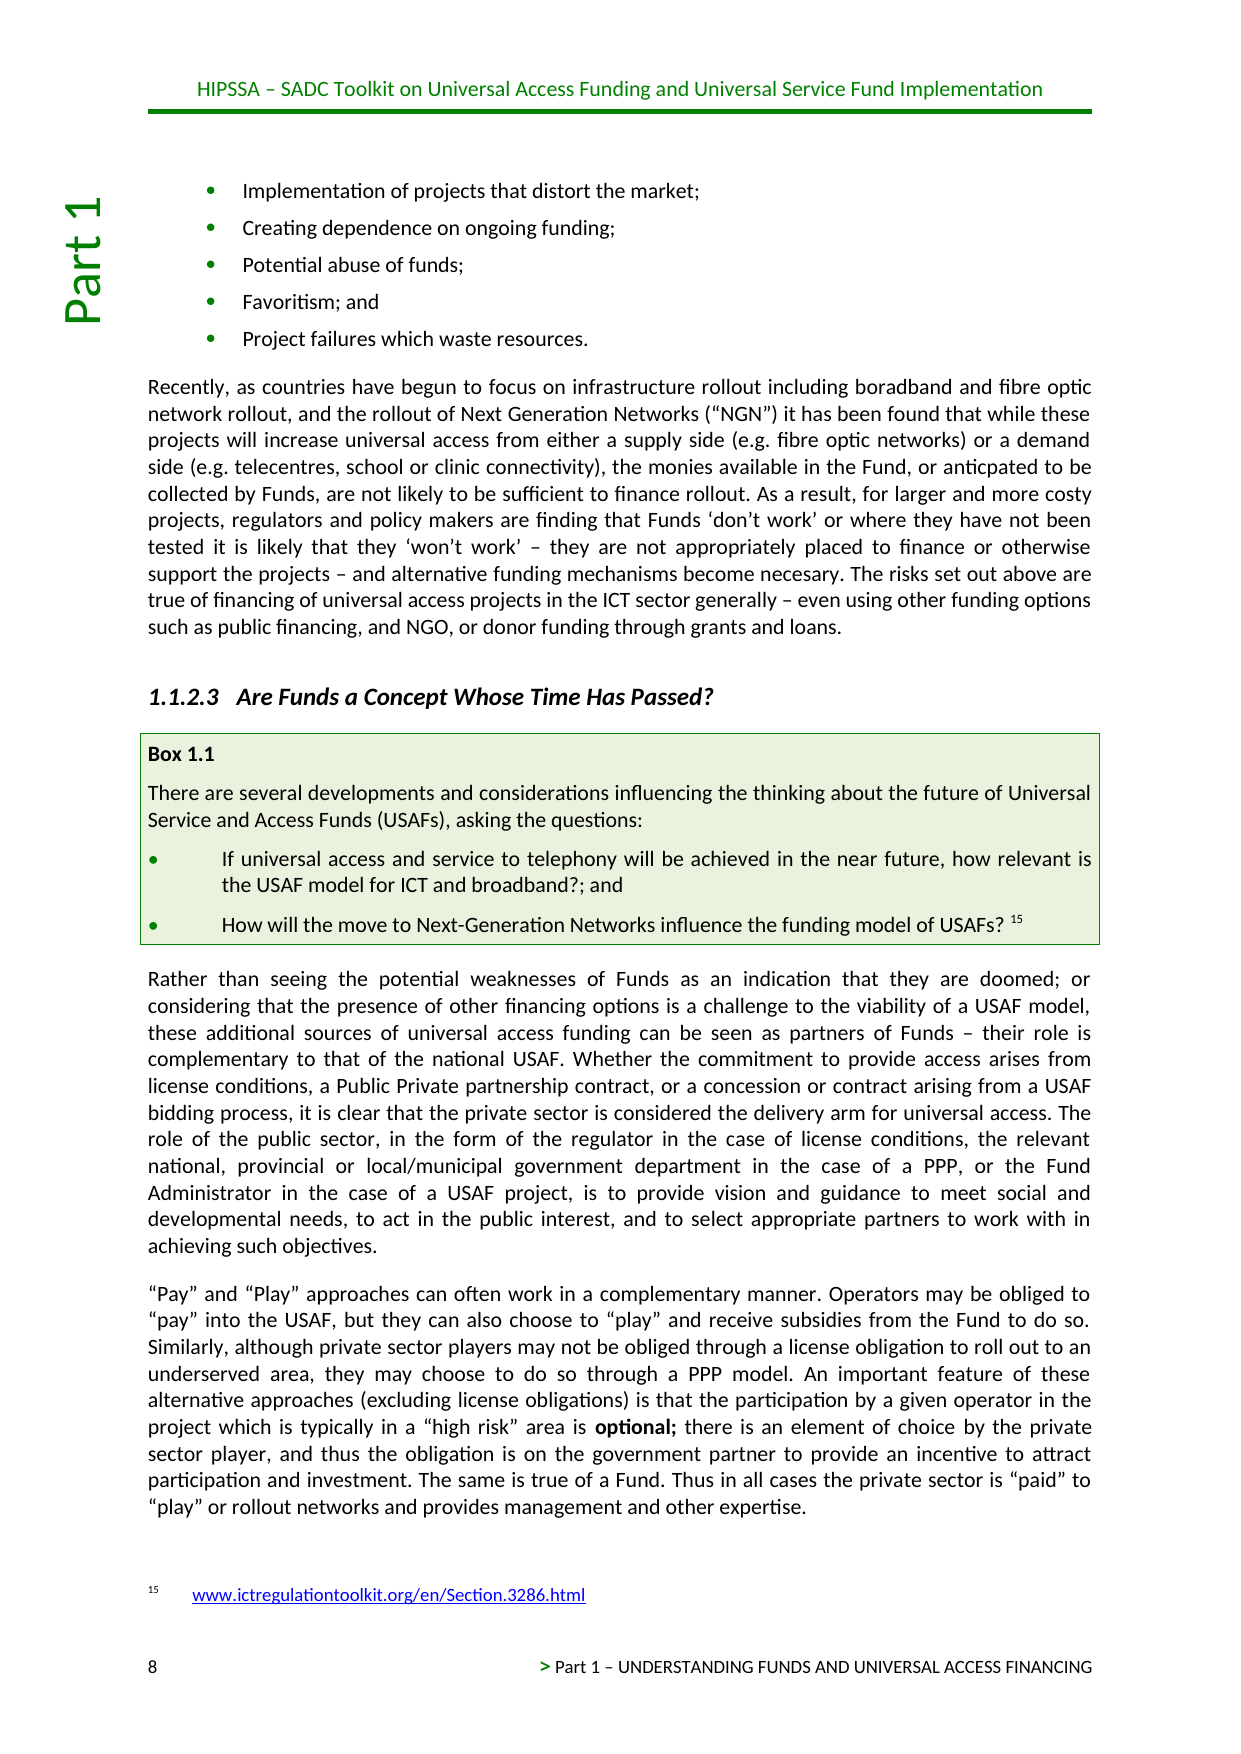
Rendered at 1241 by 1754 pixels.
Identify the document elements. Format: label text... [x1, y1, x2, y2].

text Favoritism; and [207, 288, 1092, 315]
text Potential abuse of funds; [207, 251, 1092, 278]
text Project failures which waste resources. [207, 326, 1092, 352]
text • If universal access and service to telephony will be achieved in the near future, how relevant is the USAF model for ICT and broadband?; and [141, 838, 1099, 898]
text Box 1.1 [141, 734, 1099, 767]
text Rather than seeing the potential weaknesses of Funds as an indication that they are doomed; or considering that the presence of other financing options is a challenge to the viability of a USAF model, these additional sources of universal access funding can be seen as partners of Funds – their role is complementary to that of the national USAF. Whether the commitment to provide access arises from license conditions, a Public Private partnership contract, or a concession or contract arising from a USAF bidding process, it is clear that the private sector is considered the delivery arm for universal access. The role of the public sector, in the form of the regulator in the case of license conditions, the relevant national, provincial or local/municipal government department in the case of a PPP, or the Fund Administrator in the case of a USAF project, is to provide vision and guidance to meet social and developmental needs, to act in the public interest, and to select appropriate partners to work with in achieving such objectives. [148, 966, 1092, 1259]
text “Pay” and “Play” approaches can often work in a complementary manner. Operators may be obliged to “pay” into the USAF, but they can also choose to “play” and receive subsidies from the Fund to do so. Similarly, although private sector players may not be obliged through a license obligation to roll out to an underserved area, they may choose to do so through a PPP model. An important feature of these alternative approaches (excluding license obligations) is that the participation by a given operator in the project which is typically in a “high risk” area is optional; there is an element of choice by the private sector player, and thus the obligation is on the government partner to provide an incentive to attract participation and investment. The same is true of a Fund. Thus in all cases the private sector is “paid” to “play” or rollout networks and provides management and other expertise. [148, 1280, 1092, 1520]
text Recently, as countries have begun to focus on infrastructure rollout including boradband and fibre optic network rollout, and the rollout of Next Generation Networks (“NGN”) it has been found that while these projects will increase universal access from either a supply side (e.g. fibre optic networks) or a demand side (e.g. telecentres, school or clinic connectivity), the monies available in the Fund, or anticpated to be collected by Funds, are not likely to be sufficient to finance rollout. As a result, for larger and more costy projects, regulators and policy makers are finding that Funds ‘don’t work’ or where they have not been tested it is likely that they ‘won’t work’ – they are not appropriately placed to finance or otherwise support the projects – and alternative funding mechanisms become necesary. The risks set out above are true of financing of universal access projects in the ICT sector generally – even using other funding options such as public financing, and NGO, or donor funding through grants and loans. [148, 373, 1092, 640]
subtitle 1.1.2.3 Are Funds a Concept Whose Time Has Passed? [148, 681, 1092, 712]
text Creating dependence on ongoing funding; [207, 214, 1092, 241]
text There are several developments and considerations influencing the thinking about the future of Universal Service and Access Funds (USAFs), asking the questions: [141, 772, 1099, 832]
text • How will the move to Next-Generation Networks influence the funding model of USAFs? [141, 903, 1099, 944]
text Implementation of projects that distort the market; [207, 177, 1092, 204]
